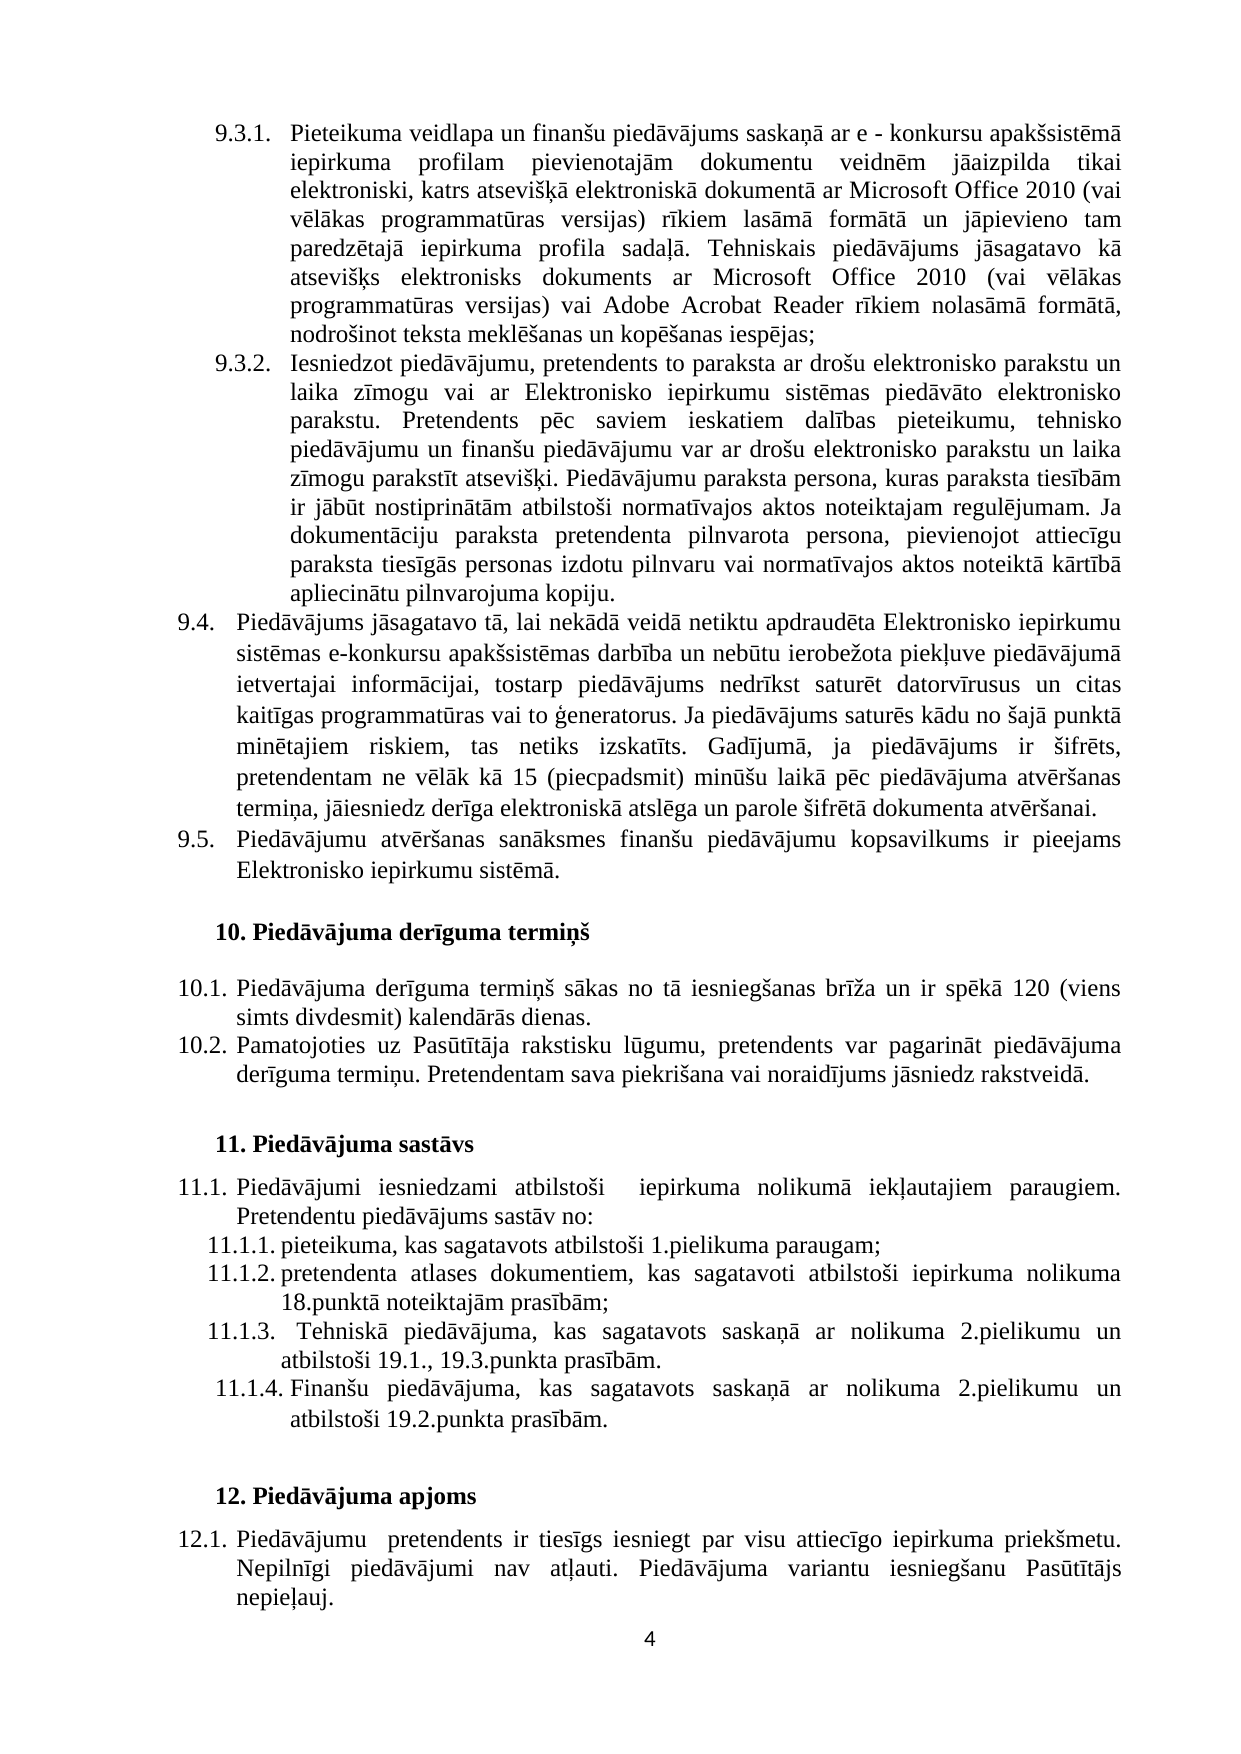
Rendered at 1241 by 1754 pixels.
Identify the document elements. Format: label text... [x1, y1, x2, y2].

list Pamatojoties uz Pasūtītāja rakstisku lūgumu, pretendents var pagarināt piedāvājuma derīguma termiņu. Pretendentam sava piekrišana vai noraidījums jāsniedz rakstveidā. [177, 1030, 1122, 1088]
list Piedāvājuma derīguma termiņš sākas no tā iesniegšanas brīža un ir spēkā 120 (viens simts divdesmit) kalendārās dienas. [177, 973, 1122, 1030]
list Tehniskā piedāvājuma, kas sagatavots saskaņā ar nolikuma 2.pielikumu un atbilstoši 19.1., 19.3.punkta prasībām. [207, 1316, 1122, 1373]
list Piedāvājumi iesniedzami atbilstoši iepirkuma nolikumā iekļautajiem paraugiem. Pretendentu piedāvājums sastāv no: [177, 1172, 1122, 1230]
list Piedāvājumu atvēršanas sanāksmes finanšu piedāvājumu kopsavilkums ir pieejams Elektronisko iepirkumu sistēmā. [177, 824, 1122, 884]
list Piedāvājuma sastāvs [215, 1129, 1122, 1158]
list Finanšu piedāvājuma, kas sagatavots saskaņā ar nolikuma 2.pielikumu un atbilstoši 19.2.punkta prasībām. [215, 1373, 1122, 1433]
list Piedāvājuma derīguma termiņš [215, 917, 1122, 946]
list Piedāvājuma apjoms [215, 1481, 1122, 1510]
list pieteikuma, kas sagatavots atbilstoši 1.pielikuma paraugam; [207, 1230, 1122, 1258]
list Piedāvājumu pretendents ir tiesīgs iesniegt par visu attiecīgo iepirkuma priekšmetu. Nepilnīgi piedāvājumi nav atļauti. Piedāvājuma variantu iesniegšanu Pasūtītājs nepieļauj. [177, 1524, 1122, 1610]
list Iesniedzot piedāvājumu, pretendents to paraksta ar drošu elektronisko parakstu un laika zīmogu vai ar Elektronisko iepirkumu sistēmas piedāvāto elektronisko parakstu. Pretendents pēc saviem ieskatiem dalības pieteikumu, tehnisko piedāvājumu un finanšu piedāvājumu var ar drošu elektronisko parakstu un laika zīmogu parakstīt atsevišķi. Piedāvājumu paraksta persona, kuras paraksta tiesībām ir jābūt nostiprinātām atbilstoši normatīvajos aktos noteiktajam regulējumam. Ja dokumentāciju paraksta pretendenta pilnvarota persona, pievienojot attiecīgu paraksta tiesīgās personas izdotu pilnvaru vai normatīvajos aktos noteiktā kārtībā apliecinātu pilnvarojuma kopiju. [215, 348, 1122, 607]
list Pieteikuma veidlapa un finanšu piedāvājums saskaņā ar e - konkursu apakšsistēmā iepirkuma profilam pievienotajām dokumentu veidnēm jāaizpilda tikai elektroniski, katrs atsevišķā elektroniskā dokumentā ar Microsoft Office 2010 (vai vēlākas programmatūras versijas) rīkiem lasāmā formātā un jāpievieno tam paredzētajā iepirkuma profila sadaļā. Tehniskais piedāvājums jāsagatavo kā atsevišķs elektronisks dokuments ar Microsoft Office 2010 (vai vēlākas programmatūras versijas) vai Adobe Acrobat Reader rīkiem nolasāmā formātā, nodrošinot teksta meklēšanas un kopēšanas iespējas; [215, 118, 1122, 348]
list Piedāvājums jāsagatavo tā, lai nekādā veidā netiktu apdraudēta Elektronisko iepirkumu sistēmas e-konkursu apakšsistēmas darbība un nebūtu ierobežota piekļuve piedāvājumā ietvertajai informācijai, tostarp piedāvājums nedrīkst saturēt datorvīrusus un citas kaitīgas programmatūras vai to ģeneratorus. Ja piedāvājums saturēs kādu no šajā punktā minētajiem riskiem, tas netiks izskatīts. Gadījumā, ja piedāvājums ir šifrēts, pretendentam ne vēlāk kā 15 (piecpadsmit) minūšu laikā pēc piedāvājuma atvēršanas termiņa, jāiesniedz derīga elektroniskā atslēga un parole šifrētā dokumenta atvēršanai. [177, 607, 1122, 822]
list pretendenta atlases dokumentiem, kas sagatavoti atbilstoši iepirkuma nolikuma 18.punktā noteiktajām prasībām; [207, 1258, 1122, 1316]
